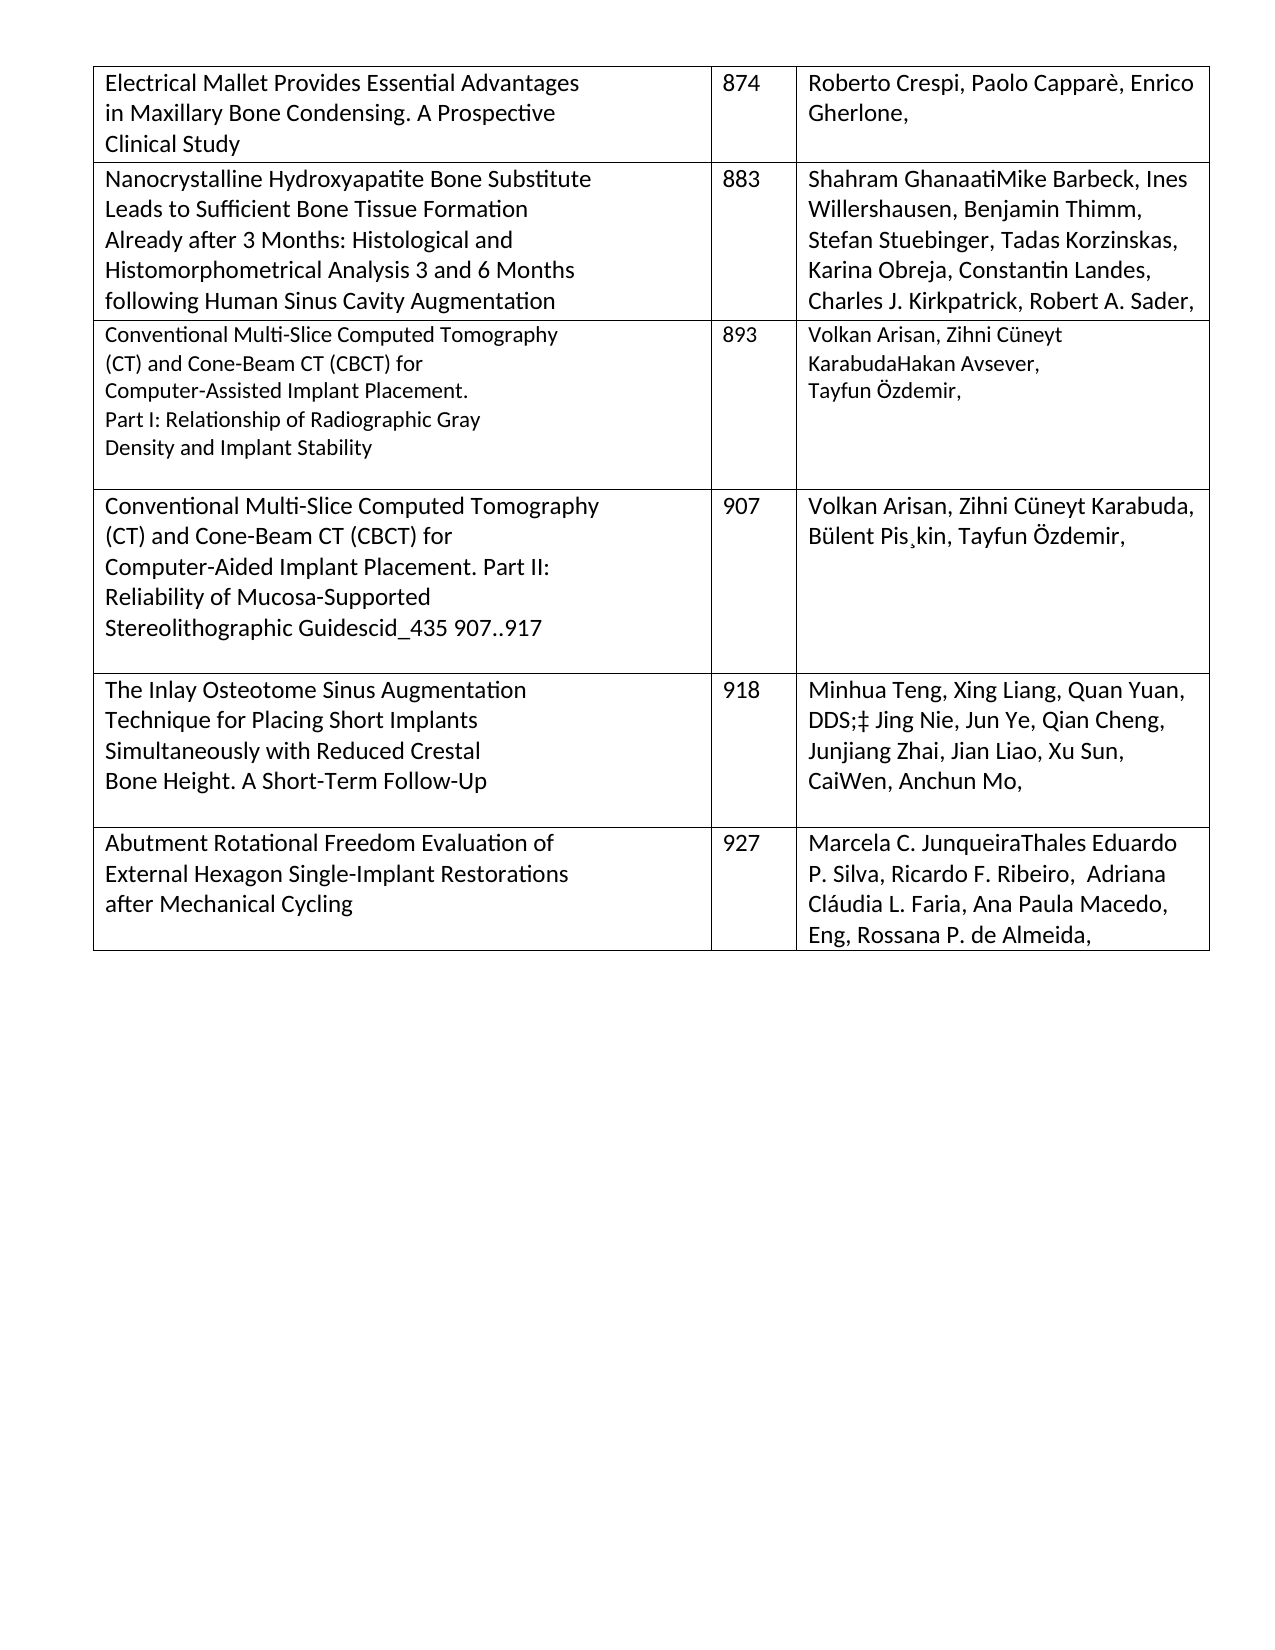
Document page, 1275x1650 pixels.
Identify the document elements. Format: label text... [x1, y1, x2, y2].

table_cell 927 [712, 828, 796, 950]
table_cell Volkan Arisan, Zihni Cüneyt Karabuda, Bülent Pis¸kin, Tayfun Özdemir, [797, 490, 1209, 673]
table_cell The Inlay Osteotome Sinus Augmentation Technique for Placing Short Implants Simultaneously with Reduced Crestal Bone Height. A Short-Term Follow-Up [94, 674, 711, 827]
table_cell Shahram GhanaatiMike Barbeck, Ines Willershausen, Benjamin Thimm, Stefan Stuebinger, Tadas Korzinskas, Karina Obreja, Constantin Landes, Charles J. Kirkpatrick, Robert A. Sader, [797, 163, 1209, 319]
table_cell Electrical Mallet Provides Essential Advantages in Maxillary Bone Condensing. A Prospective Clinical Study [94, 67, 711, 162]
table_cell 893 [712, 321, 796, 489]
table_cell Roberto Crespi, Paolo Capparè, Enrico Gherlone, [797, 67, 1209, 162]
table_cell 874 [712, 67, 796, 162]
table_cell Marcela C. JunqueiraThales Eduardo P. Silva, Ricardo F. Ribeiro, Adriana Cláudia L. Faria, Ana Paula Macedo, Eng, Rossana P. de Almeida, [797, 828, 1209, 950]
table_cell 883 [712, 163, 796, 319]
table_cell Minhua Teng, Xing Liang, Quan Yuan, DDS;‡ Jing Nie, Jun Ye, Qian Cheng, Junjiang Zhai, Jian Liao, Xu Sun, CaiWen, Anchun Mo, [797, 674, 1209, 827]
table_cell Volkan Arisan, Zihni Cüneyt KarabudaHakan Avsever, Tayfun Özdemir, [797, 321, 1209, 489]
table_cell Conventional Multi-Slice Computed Tomography (CT) and Cone-Beam CT (CBCT) for Computer-Assisted Implant Placement. Part I: Relationship of Radiographic Gray Density and Implant Stability [94, 321, 711, 489]
table_cell 918 [712, 674, 796, 827]
table_cell Conventional Multi-Slice Computed Tomography (CT) and Cone-Beam CT (CBCT) for Computer-Aided Implant Placement. Part II: Reliability of Mucosa-Supported Stereolithographic Guidescid_435 907..917 [94, 490, 711, 673]
table_cell 907 [712, 490, 796, 673]
table_cell Nanocrystalline Hydroxyapatite Bone Substitute Leads to Sufficient Bone Tissue Formation Already after 3 Months: Histological and Histomorphometrical Analysis 3 and 6 Months following Human Sinus Cavity Augmentation [94, 163, 711, 319]
table_cell Abutment Rotational Freedom Evaluation of External Hexagon Single-Implant Restorations after Mechanical Cycling [94, 828, 711, 950]
